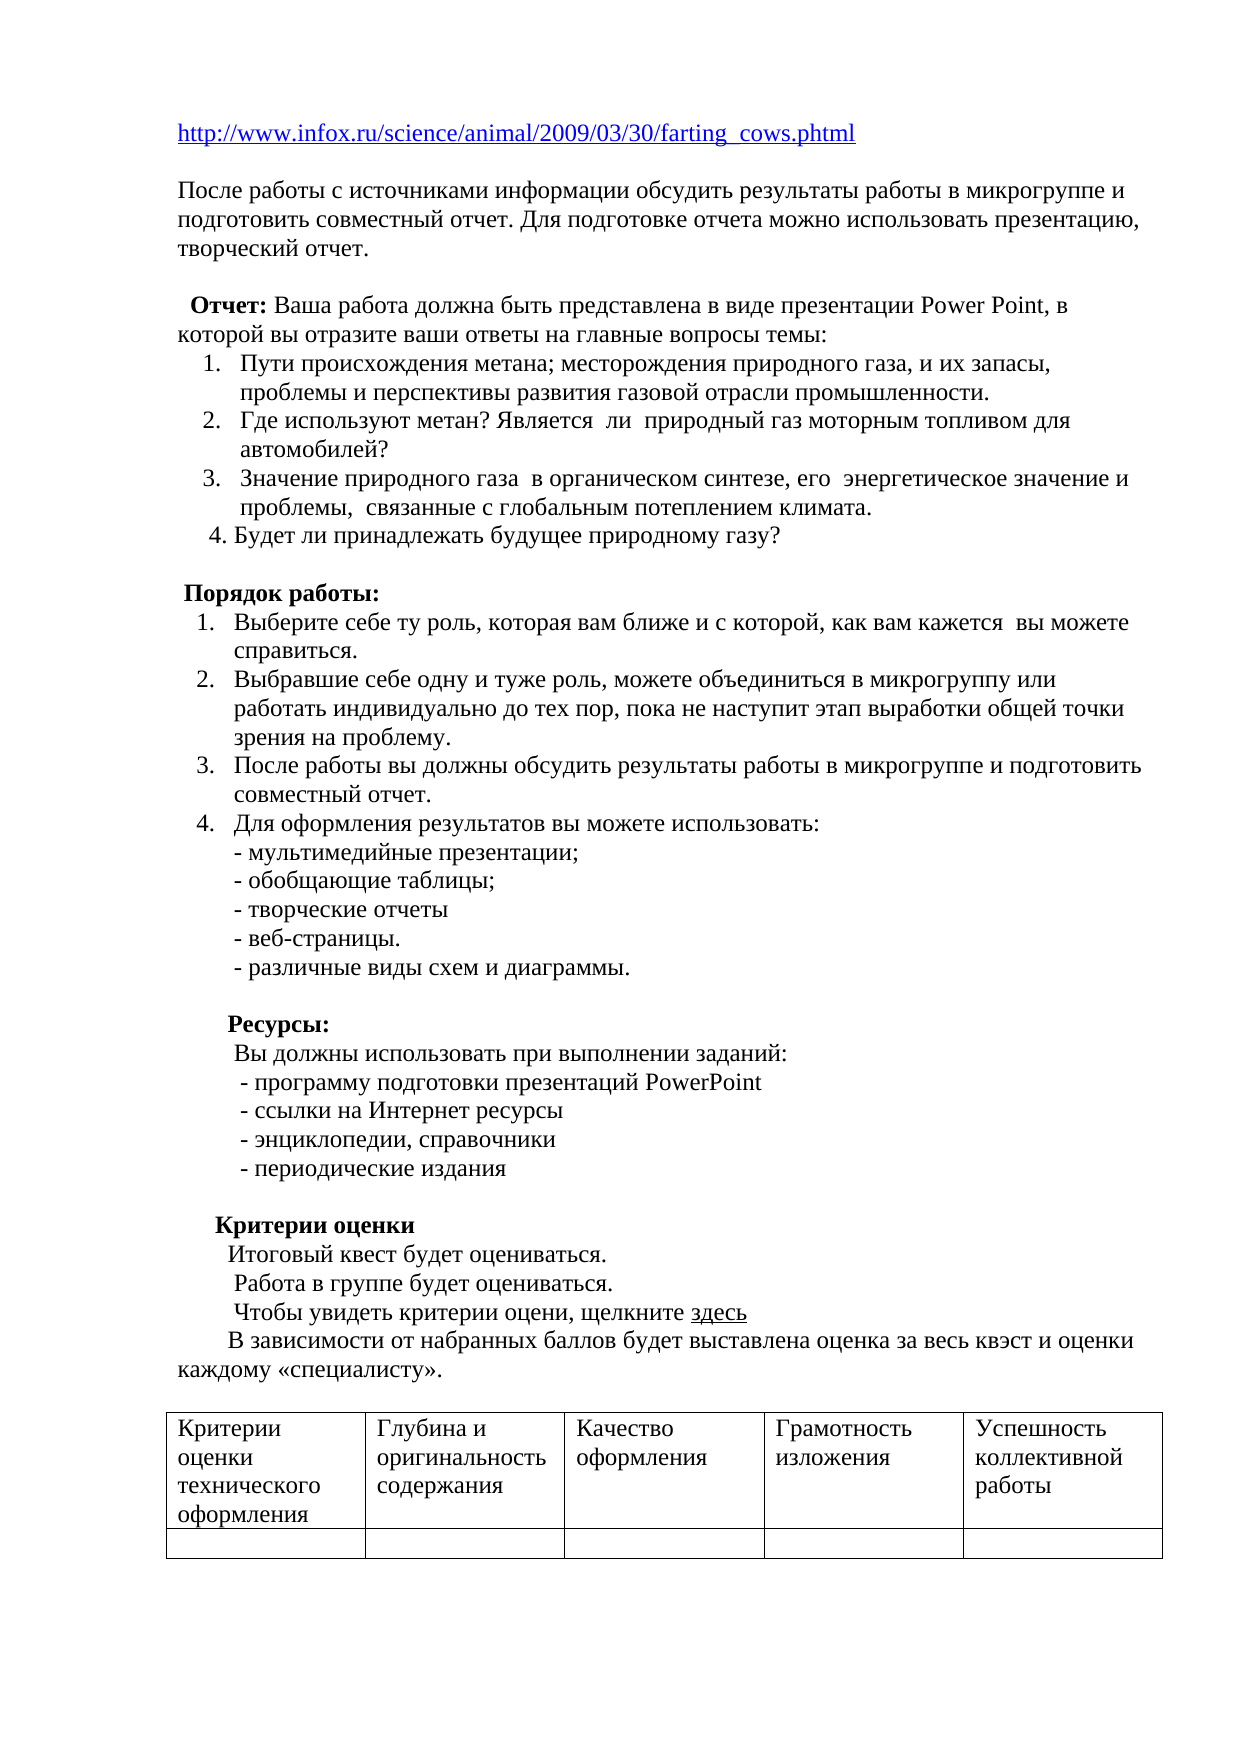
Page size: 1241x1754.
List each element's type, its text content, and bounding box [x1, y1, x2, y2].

text - ссылки на Интернет ресурсы [233, 1096, 1152, 1124]
text http://www.infox.ru/science/animal/2009/03/30/farting_cows.phtml [177, 118, 1152, 147]
table_cell [964, 1529, 1162, 1558]
list Пути происхождения метана; месторождения природного газа, и их запасы, проблемы и перспективы развития газовой отрасли промышленности. [202, 348, 1152, 406]
text Вы должны использовать при выполнении заданий: [233, 1038, 1152, 1067]
table_header Успешность коллективной работы [964, 1413, 1162, 1528]
table_cell [167, 1529, 365, 1558]
text Порядок работы: [177, 578, 1152, 607]
text Ресурсы: [177, 1009, 1152, 1038]
table_header Критерии оценки технического оформления [167, 1413, 365, 1528]
text - творческие отчеты [233, 894, 1152, 923]
text В зависимости от набранных баллов будет выставлена оценка за весь квэст и оценки каждому «специалисту». [177, 1326, 1152, 1383]
list Где используют метан? Является ли природный газ моторным топливом для автомобилей? [202, 406, 1152, 463]
text - периодические издания [233, 1153, 1152, 1182]
table_header Качество оформления [565, 1413, 764, 1528]
list После работы вы должны обсудить результаты работы в микрогруппе и подготовить совместный отчет. [196, 751, 1152, 808]
table_cell [565, 1529, 764, 1558]
text - программу подготовки презентаций PowerPoint [233, 1067, 1152, 1096]
text - обобщающие таблицы; [233, 866, 1152, 894]
list Выбравшие себе одну и туже роль, можете объединиться в микрогруппу или работать индивидуально до тех пор, пока не наступит этап выработки общей точки зрения на проблему. [196, 664, 1152, 751]
text - веб-страницы. [233, 923, 1152, 952]
text 4. Будет ли принадлежать будущее природному газу? [177, 521, 1152, 549]
list Значение природного газа в органическом синтезе, его энергетическое значение и проблемы, связанные с глобальным потеплением климата. [202, 463, 1152, 521]
text - различные виды схем и диаграммы. [233, 952, 1152, 981]
text После работы с источниками информации обсудить результаты работы в микрогруппе и подготовить совместный отчет. Для подготовке отчета можно использовать презентацию, творческий отчет. [177, 176, 1152, 262]
table_cell [765, 1529, 963, 1558]
text Итоговый квест будет оцениваться. [177, 1239, 1152, 1268]
text - энциклопедии, справочники [233, 1124, 1152, 1153]
text Критерии оценки [177, 1211, 1152, 1239]
text Отчет: Ваша работа должна быть представлена в виде презентации Power Point, в которой вы отразите ваши ответы на главные вопросы темы: [177, 291, 1152, 348]
list Для оформления результатов вы можете использовать: [196, 808, 1152, 837]
list Выберите себе ту роль, которая вам ближе и с которой, как вам кажется вы можете справиться. [196, 607, 1152, 664]
text Работа в группе будет оцениваться. [233, 1268, 1152, 1297]
table_cell [366, 1529, 564, 1558]
table_header Грамотность изложения [765, 1413, 963, 1528]
text - мультимедийные презентации; [233, 837, 1152, 866]
table_header Глубина и оригинальность содержания [366, 1413, 564, 1528]
text Чтобы увидеть критерии оцени, щелкните здесь [233, 1297, 1152, 1326]
